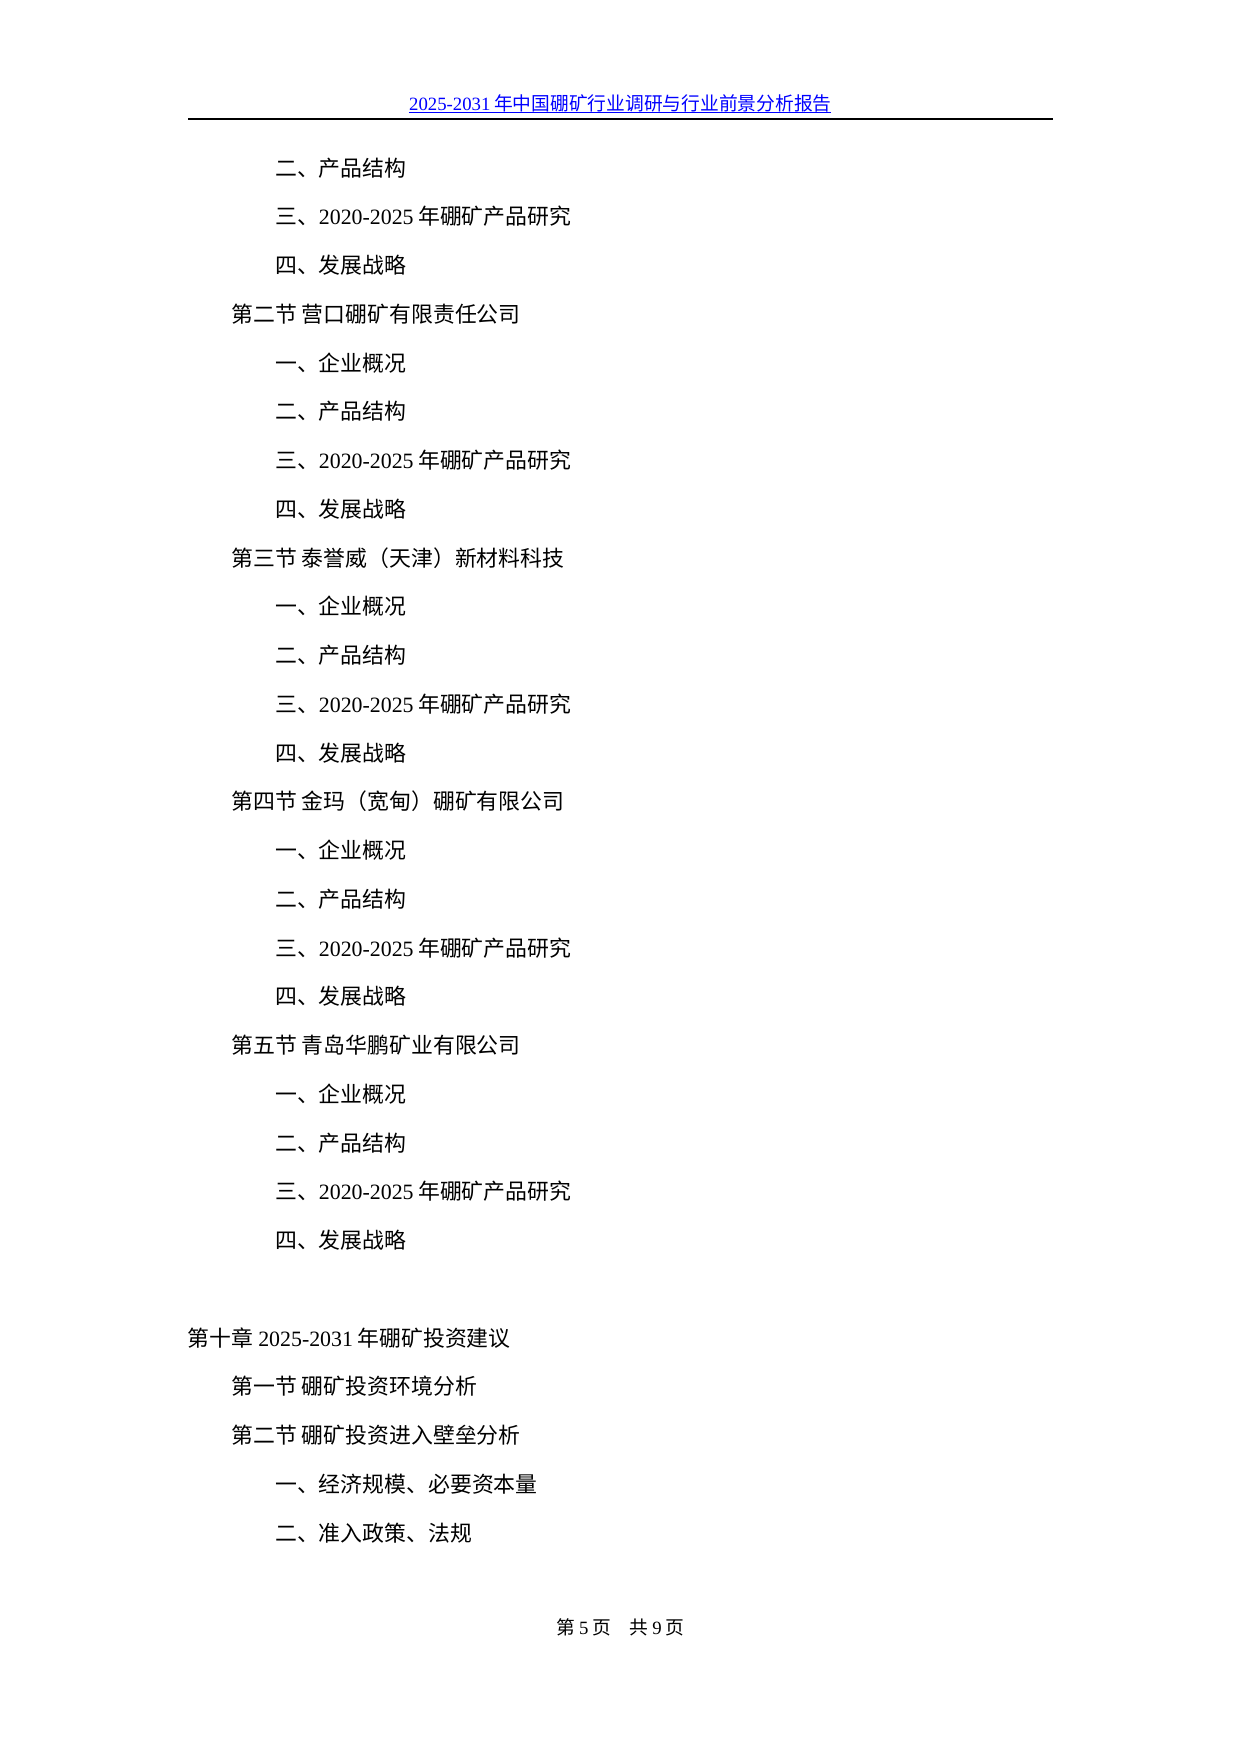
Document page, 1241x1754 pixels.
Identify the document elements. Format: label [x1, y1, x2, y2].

text [187, 150, 1053, 1548]
